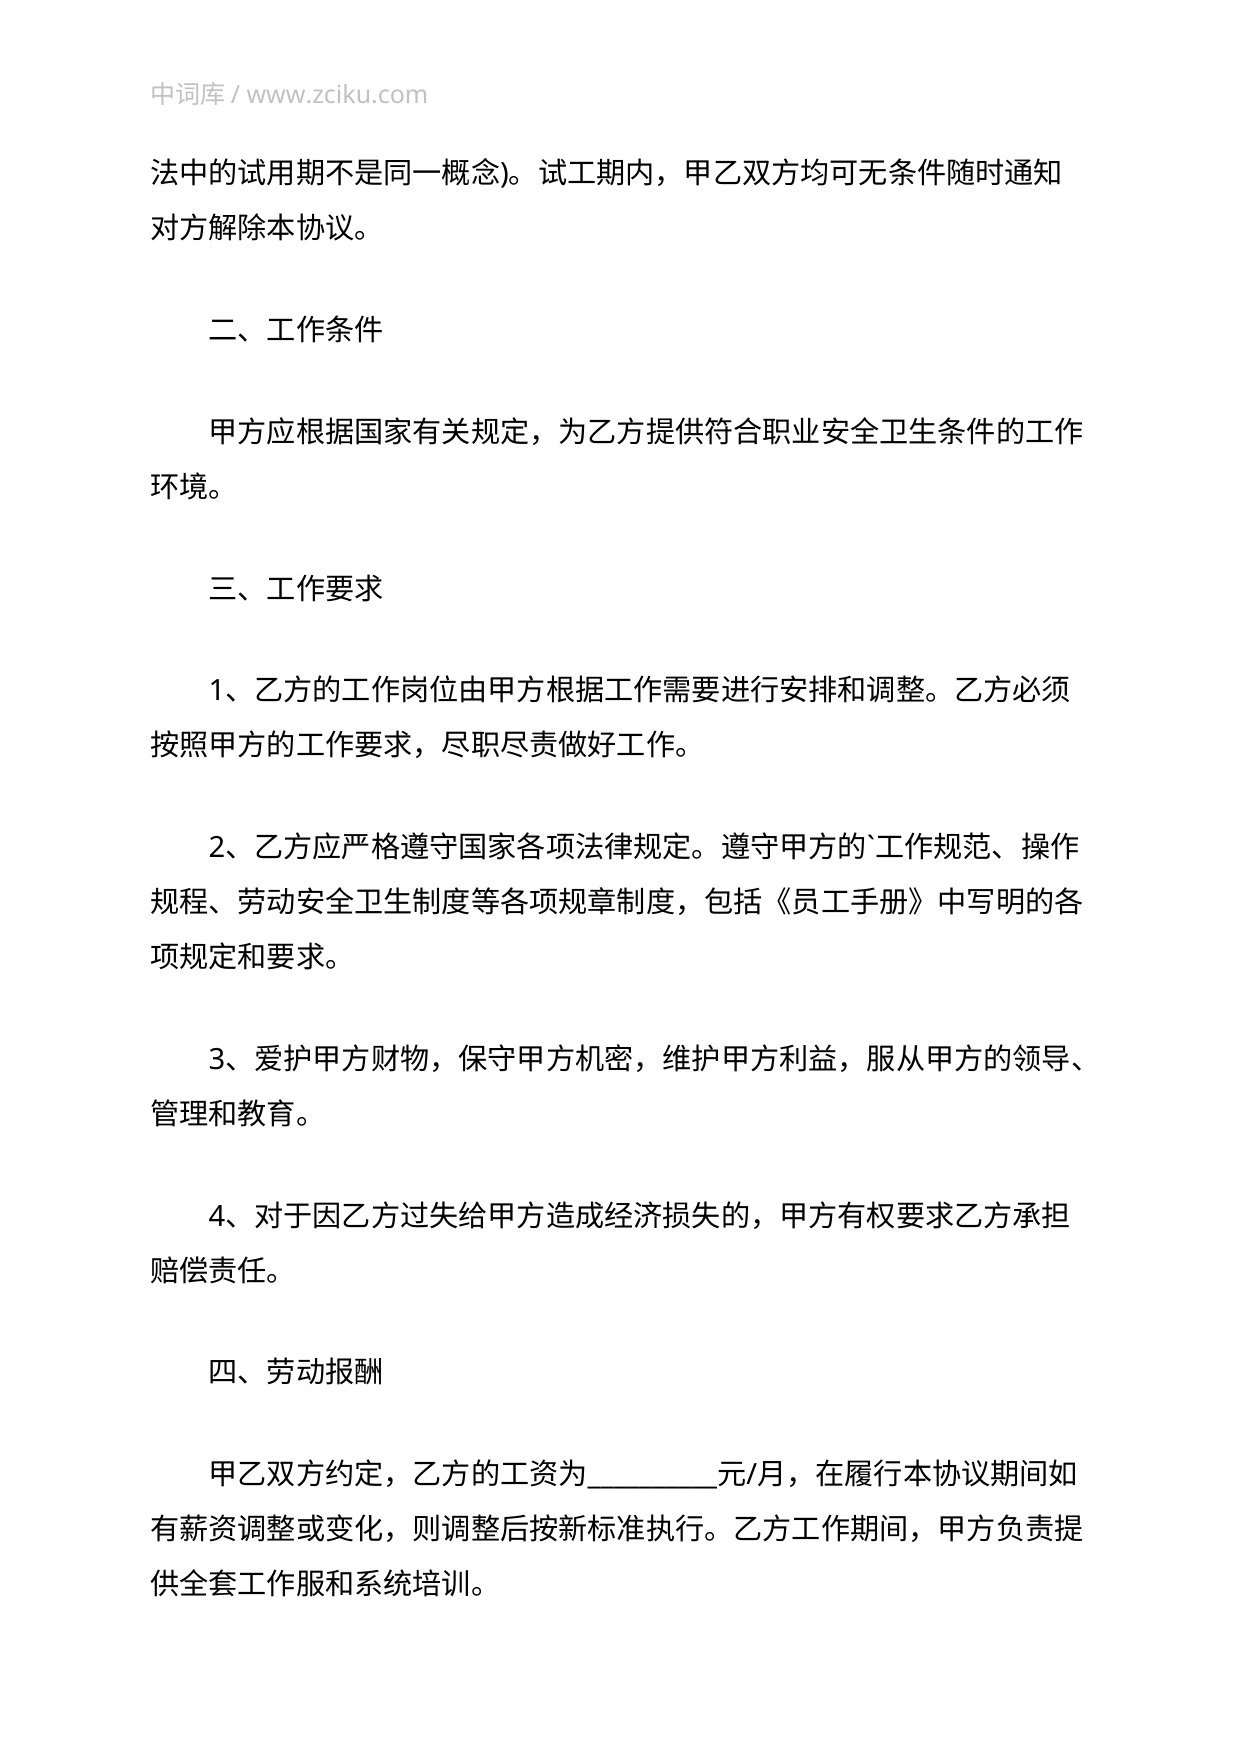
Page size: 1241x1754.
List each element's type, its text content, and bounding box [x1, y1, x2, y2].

text 甲乙双方约定，乙方的工资为__________元/月，在履行本协议期间如有薪资调整或变化，则调整后按新标准执行。乙方工作期间，甲方负责提供全套工作服和系统培训。 [150, 1451, 1090, 1603]
text 二、工作条件 [150, 307, 1090, 349]
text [150, 150, 1090, 247]
text 4、对于因乙方过失给甲方造成经济损失的，甲方有权要求乙方承担赔偿责任。 [150, 1192, 1090, 1289]
text 甲方应根据国家有关规定，为乙方提供符合职业安全卫生条件的工作环境。 [150, 408, 1090, 506]
text 1、乙方的工作岗位由甲方根据工作需要进行安排和调整。乙方必须按照甲方的工作要求，尽职尽责做好工作。 [150, 667, 1090, 764]
text 四、劳动报酬 [150, 1349, 1090, 1391]
text 2、乙方应严格遵守国家各项法律规定。遵守甲方的`工作规范、操作规程、劳动安全卫生制度等各项规章制度，包括《员工手册》中写明的各项规定和要求。 [150, 824, 1090, 976]
text 三、工作要求 [150, 565, 1090, 607]
text 3、爱护甲方财物，保守甲方机密，维护甲方利益，服从甲方的领导、管理和教育。 [150, 1035, 1090, 1133]
